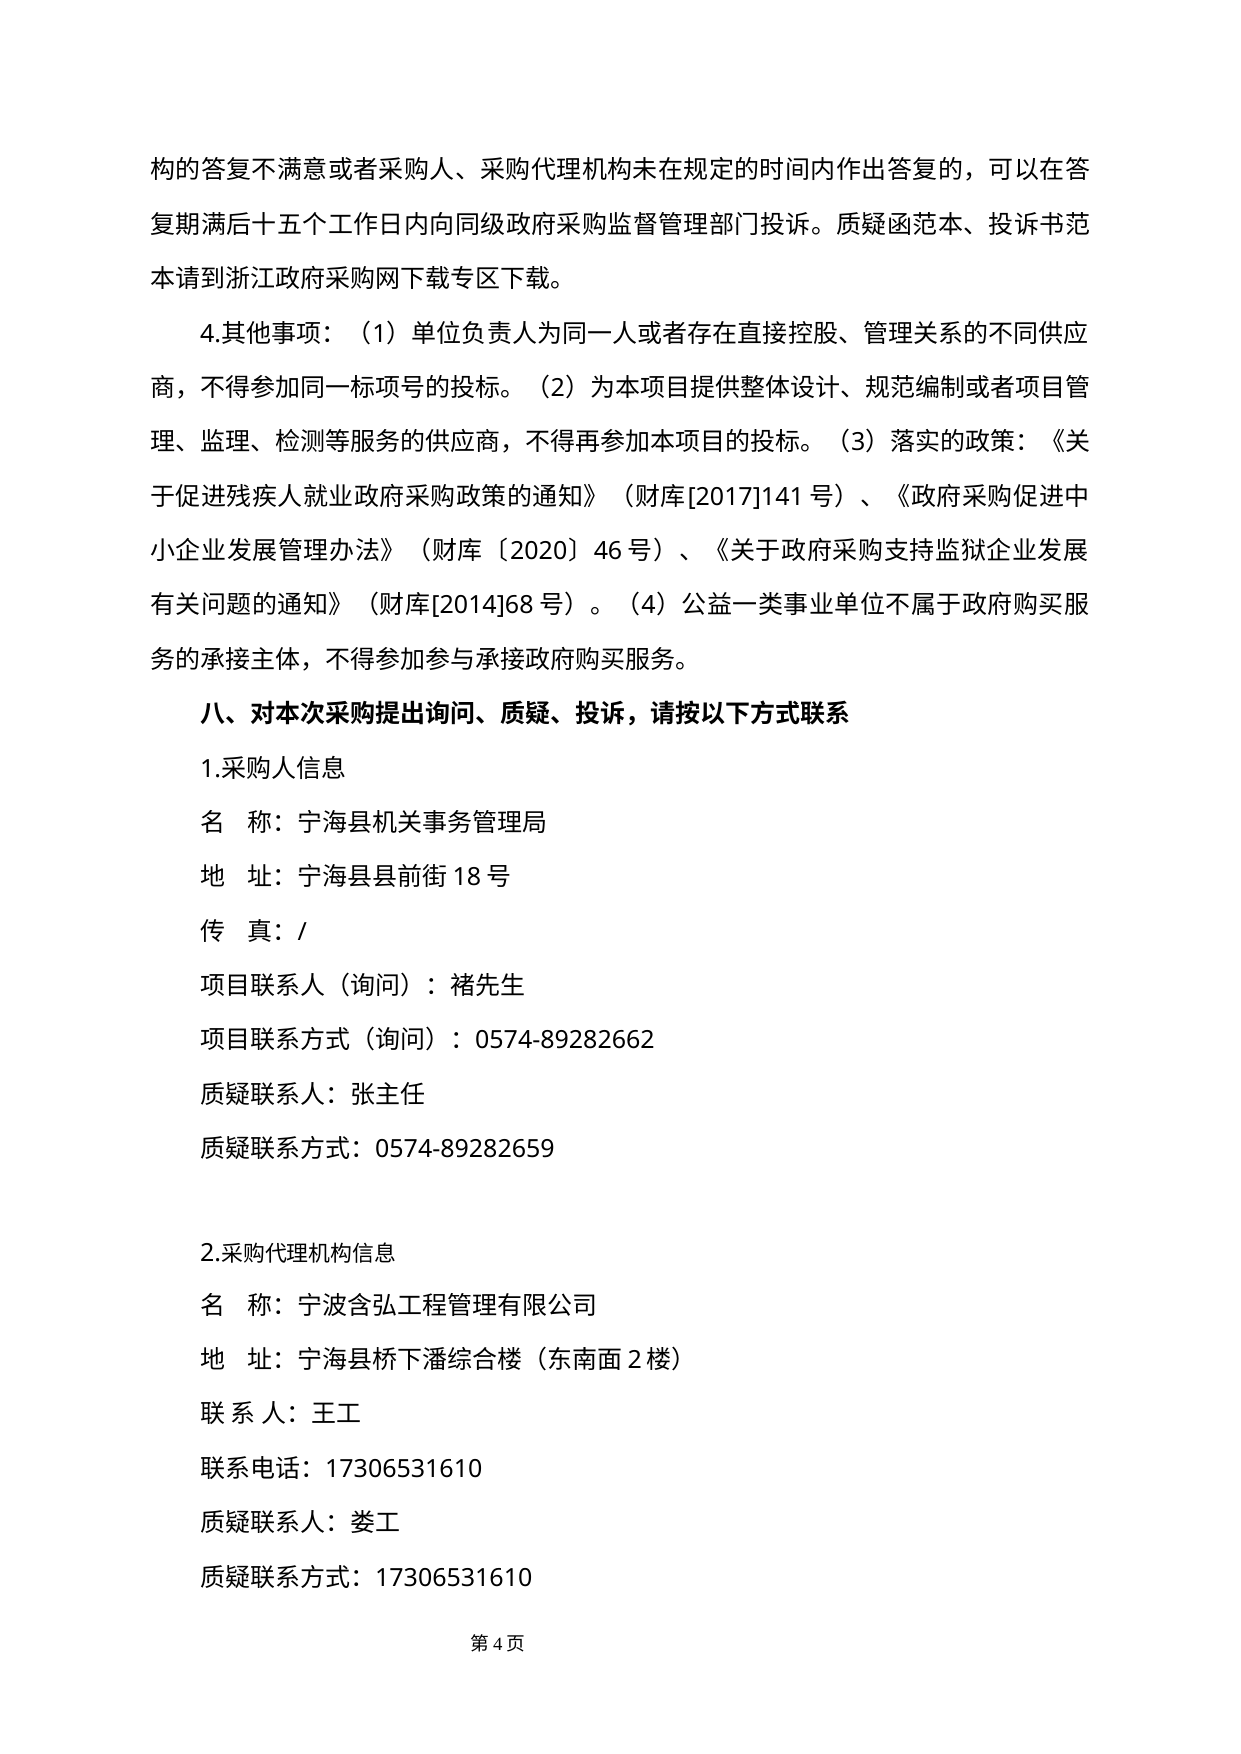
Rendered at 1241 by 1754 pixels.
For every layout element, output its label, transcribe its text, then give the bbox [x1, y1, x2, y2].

text 名 称：宁海县机关事务管理局 [150, 802, 1090, 839]
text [150, 150, 1090, 295]
text 传 真：/ [150, 911, 1090, 947]
text 八、对本次采购提出询问、质疑、投诉，请按以下方式联系 [150, 694, 1090, 730]
text 4.其他事项：（1）单位负责人为同一人或者存在直接控股、管理关系的不同供应商，不得参加同一标项号的投标。（2）为本项目提供整体设计、规范编制或者项目管理、监理、检测等服务的供应商，不得再参加本项目的投标。（3）落实的政策：《关于促进残疾人就业政府采购政策的通知》（财库[2017]141号）、《政府采购促进中小企业发展管理办法》（财库〔2020〕46号）、《关于政府采购支持监狱企业发展有关问题的通知》（财库[2014]68号）。（4）公益一类事业单位不属于政府购买服务的承接主体，不得参加参与承接政府购买服务。 [150, 313, 1090, 676]
text 项目联系方式（询问）：0574-89282662 [150, 1020, 1090, 1056]
text 质疑联系方式：0574-89282659 [150, 1129, 1090, 1165]
text 地 址：宁海县县前街18号 [150, 857, 1090, 893]
text 2.采购代理机构信息 [150, 1234, 1090, 1268]
text 质疑联系人：张主任 [150, 1074, 1090, 1111]
text 名 称：宁波含弘工程管理有限公司 [150, 1285, 1090, 1321]
text 质疑联系人：娄工 [150, 1503, 1090, 1539]
text 1.采购人信息 [150, 748, 1090, 784]
text 质疑联系方式：17306531610 [150, 1557, 1090, 1593]
text 项目联系人（询问）：褚先生 [150, 966, 1090, 1002]
text 联系电话：17306531610 [150, 1448, 1090, 1484]
text 联 系 人：王工 [150, 1394, 1090, 1430]
text 地 址：宁海县桥下潘综合楼（东南面2楼） [150, 1339, 1090, 1376]
